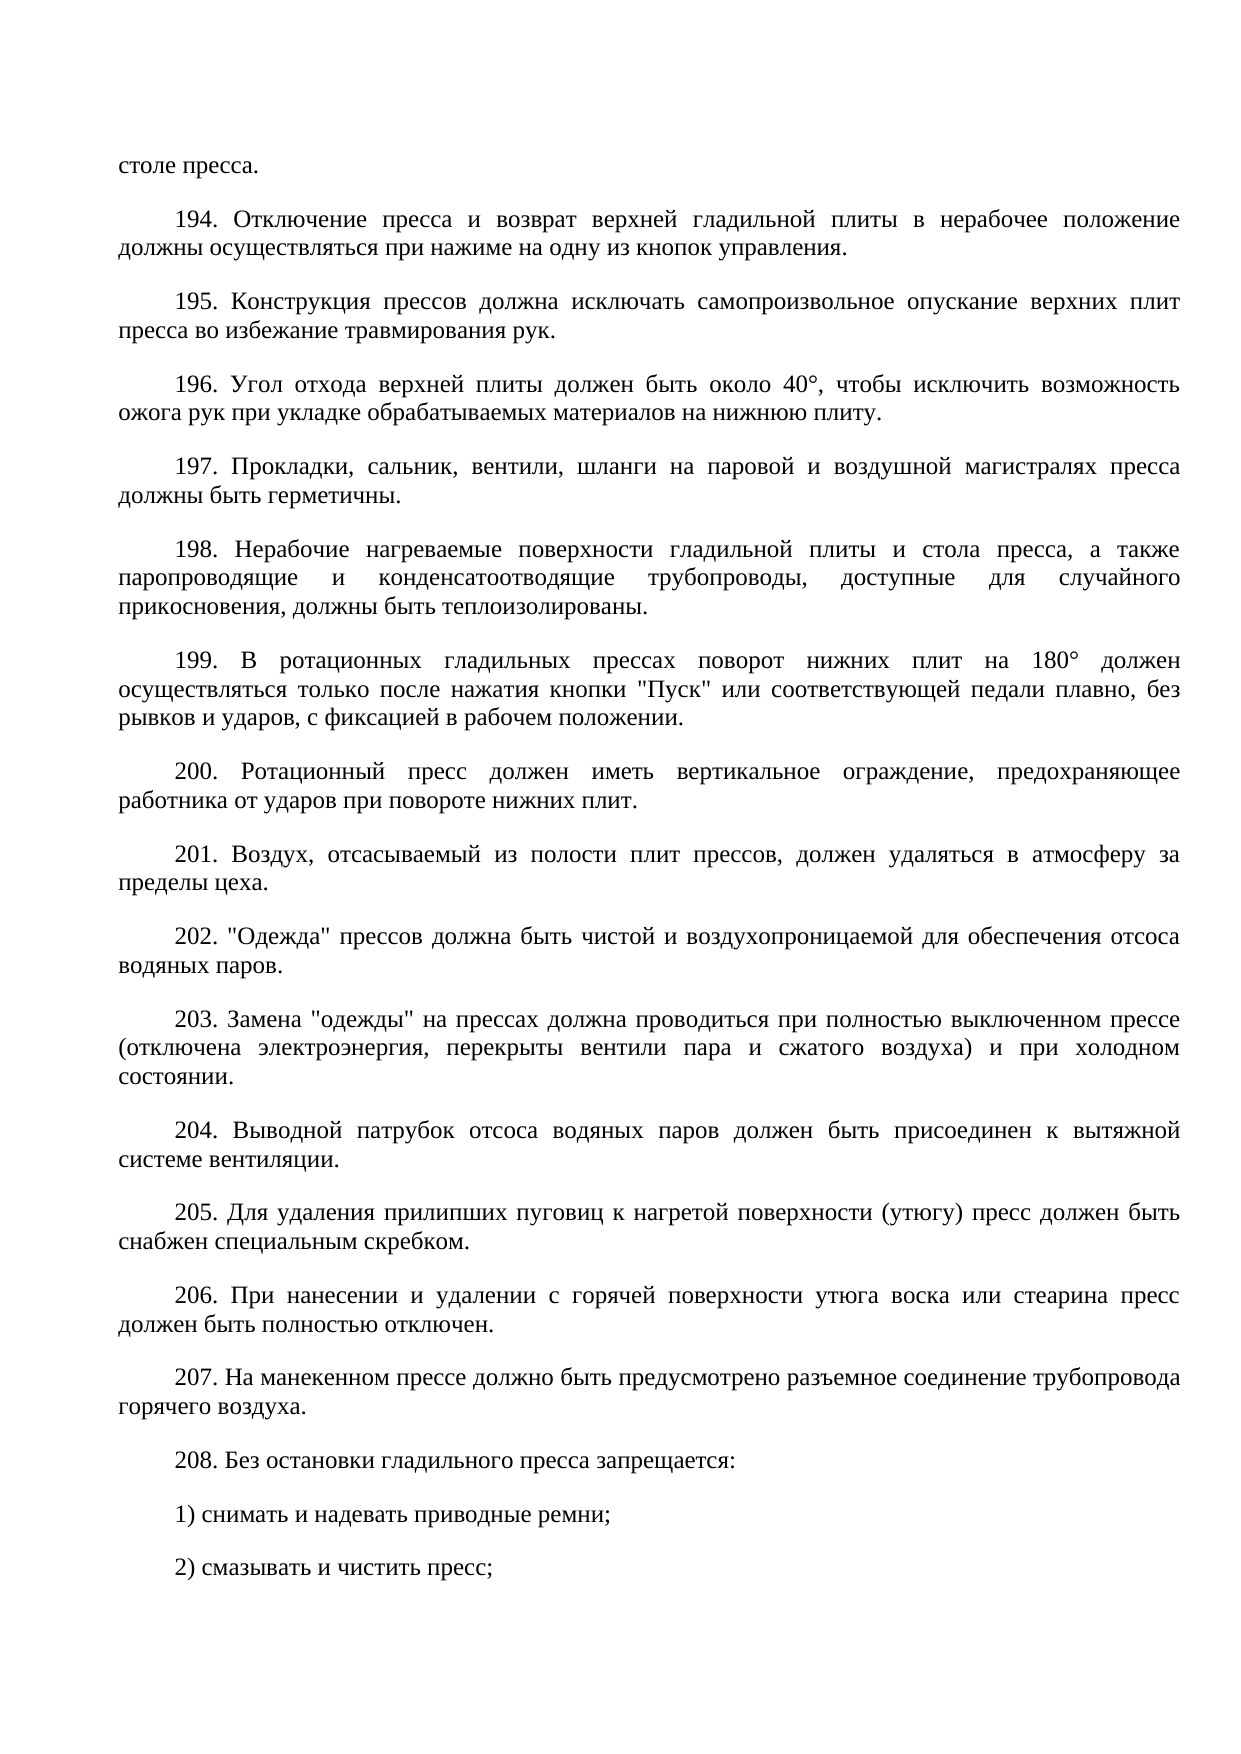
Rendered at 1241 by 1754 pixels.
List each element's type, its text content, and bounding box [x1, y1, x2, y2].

text 200. Ротационный пресс должен иметь вертикальное ограждение, предохраняющее работника от ударов при повороте нижних плит. [118, 756, 1181, 814]
text 197. Прокладки, сальник, вентили, шланги на паровой и воздушной магистралях пресса должны быть герметичны. [118, 451, 1181, 509]
text 195. Конструкция прессов должна исключать самопроизвольное опускание верхних плит пресса во избежание травмирования рук. [118, 286, 1181, 344]
text 207. На манекенном прессе должно быть предусмотрено разъемное соединение трубопровода горячего воздуха. [118, 1362, 1181, 1420]
text 2) смазывать и чистить пресс; [118, 1552, 1181, 1581]
text 194. Отключение пресса и возврат верхней гладильной плиты в нерабочее положение должны осуществляться при нажиме на одну из кнопок управления. [118, 204, 1181, 261]
text 201. Воздух, отсасываемый из полости плит прессов, должен удаляться в атмосферу за пределы цеха. [118, 839, 1181, 896]
text 202. "Одежда" прессов должна быть чистой и воздухопроницаемой для обеспечения отсоса водяных паров. [118, 921, 1181, 979]
text 198. Нерабочие нагреваемые поверхности гладильной плиты и стола пресса, а также паропроводящие и конденсатоотводящие трубопроводы, доступные для случайного прикосновения, должны быть теплоизолированы. [118, 534, 1181, 620]
text 208. Без остановки гладильного пресса запрещается: [118, 1445, 1181, 1474]
text 203. Замена "одежды" на прессах должна проводиться при полностью выключенном прессе (отключена электроэнергия, перекрыты вентили пара и сжатого воздуха) и при холодном состоянии. [118, 1004, 1181, 1090]
text 205. Для удаления прилипших пуговиц к нагретой поверхности (утюгу) пресс должен быть снабжен специальным скребком. [118, 1197, 1181, 1255]
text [118, 150, 1181, 179]
text 199. В ротационных гладильных прессах поворот нижних плит на 180° должен осуществляться только после нажатия кнопки "Пуск" или соответствующей педали плавно, без рывков и ударов, с фиксацией в рабочем положении. [118, 645, 1181, 731]
text 196. Угол отхода верхней плиты должен быть около 40°, чтобы исключить возможность ожога рук при укладке обрабатываемых материалов на нижнюю плиту. [118, 369, 1181, 426]
text 204. Выводной патрубок отсоса водяных паров должен быть присоединен к вытяжной системе вентиляции. [118, 1115, 1181, 1172]
text 206. При нанесении и удалении с горячей поверхности утюга воска или стеарина пресс должен быть полностью отключен. [118, 1280, 1181, 1337]
text 1) снимать и надевать приводные ремни; [118, 1499, 1181, 1527]
